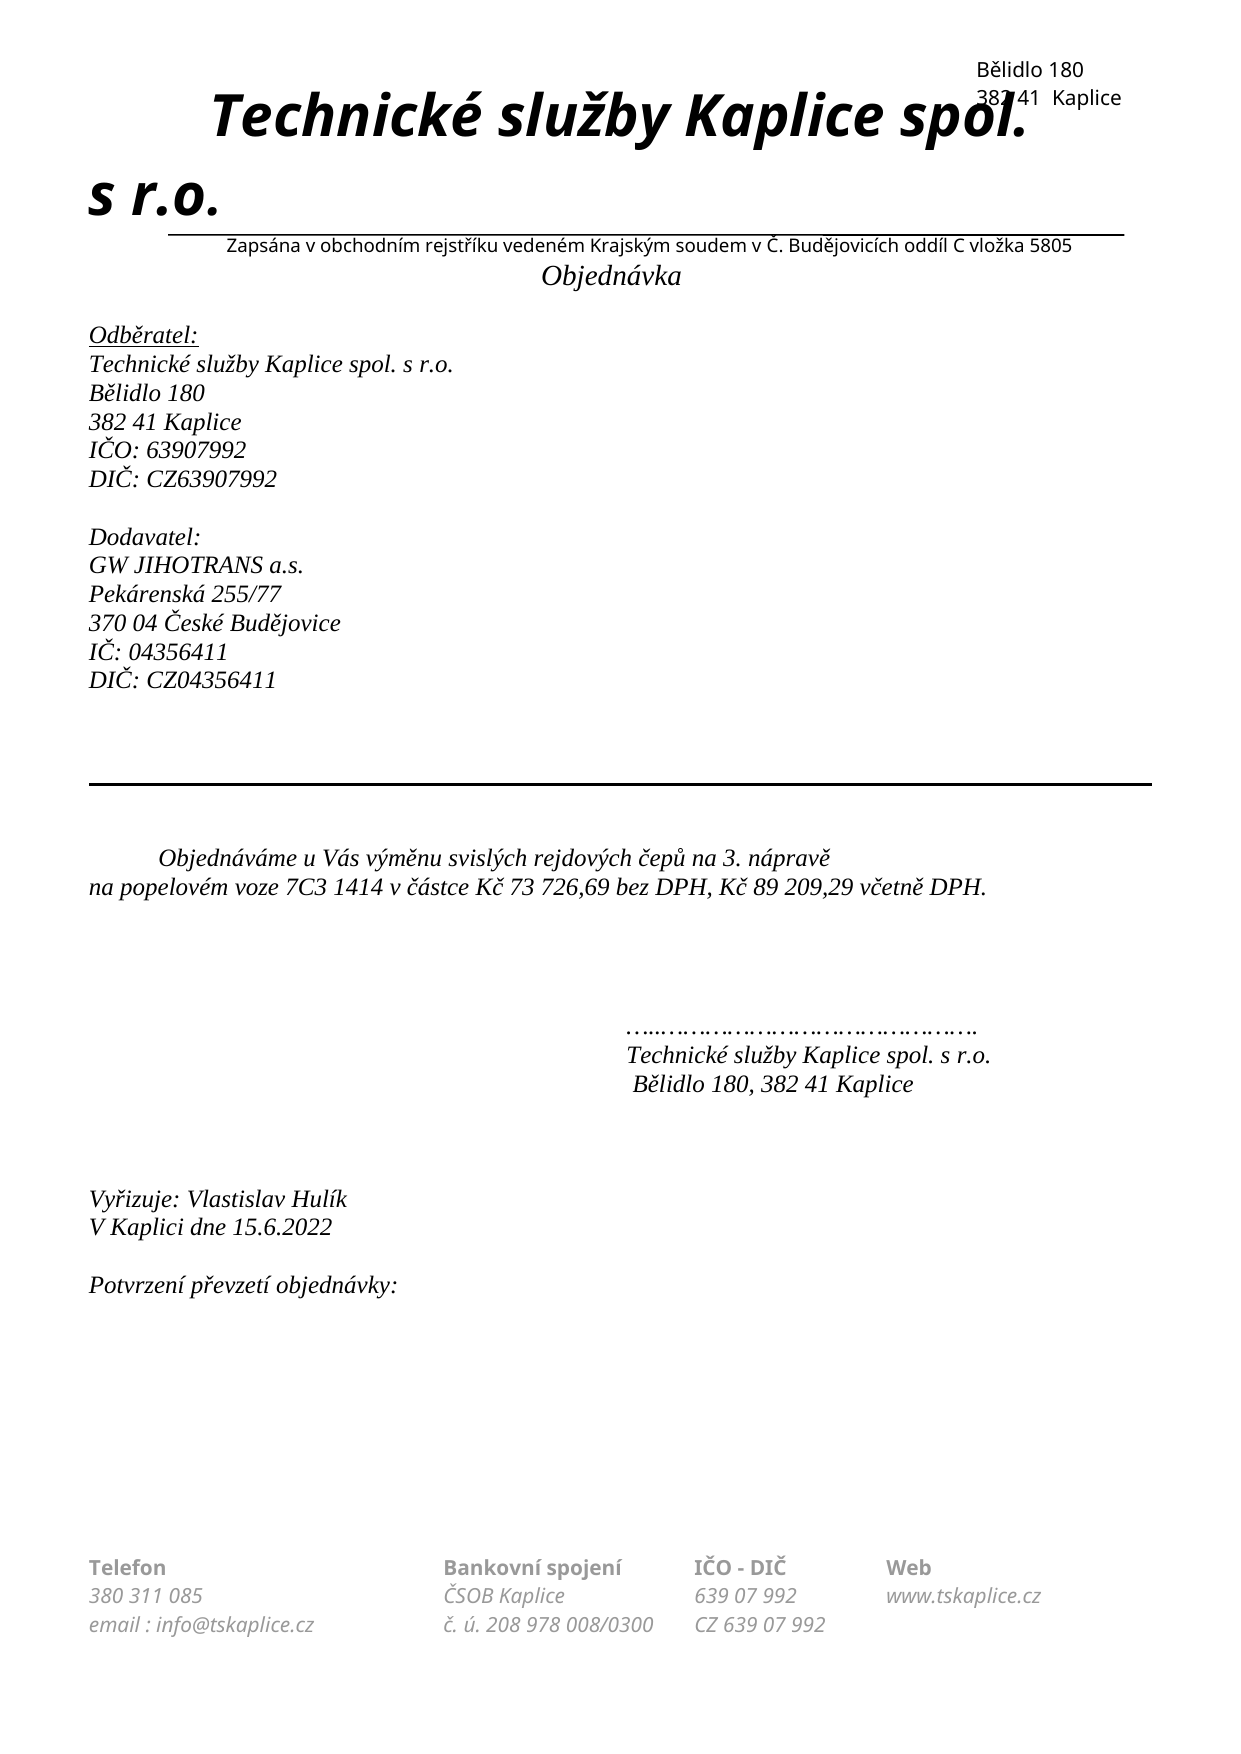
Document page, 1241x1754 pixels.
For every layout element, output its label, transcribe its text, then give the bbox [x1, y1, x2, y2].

text Bělidlo 180, 382 41 Kaplice [89, 1069, 1152, 1097]
text DIČ: CZ63907992 [89, 464, 1152, 493]
text DIČ: CZ04356411 [89, 666, 1152, 694]
text Objednávka [89, 258, 1152, 292]
text Potvrzení převzetí objednávky: [89, 1270, 1152, 1299]
text …..……………………………………. [89, 1011, 1152, 1040]
text V Kaplici dne 15.6.2022 [89, 1212, 1152, 1241]
text na popelovém voze 7C3 1414 v částce Kč 73 726,69 bez DPH, Kč 89 209,29 včetně DPH. [89, 872, 1152, 901]
text IČ: 04356411 [89, 637, 1152, 666]
text Technické služby Kaplice spol. s r.o. [89, 349, 1152, 378]
text Bělidlo 180 [89, 378, 1152, 407]
text Dodavatel: [89, 522, 1152, 551]
text Technické služby Kaplice spol. s r.o. [89, 1040, 1152, 1069]
text Objednáváme u Vás výměnu svislých rejdových čepů na 3. nápravě [89, 843, 1152, 872]
text Vyřizuje: Vlastislav Hulík [89, 1184, 1152, 1212]
text GW JIHOTRANS a.s. [89, 551, 1152, 579]
text Odběratel: [89, 321, 1152, 349]
text 370 04 České Budějovice [89, 608, 1152, 637]
text 382 41 Kaplice [89, 407, 1152, 436]
text IČO: 63907992 [89, 436, 1152, 464]
text Pekárenská 255/77 [89, 579, 1152, 608]
